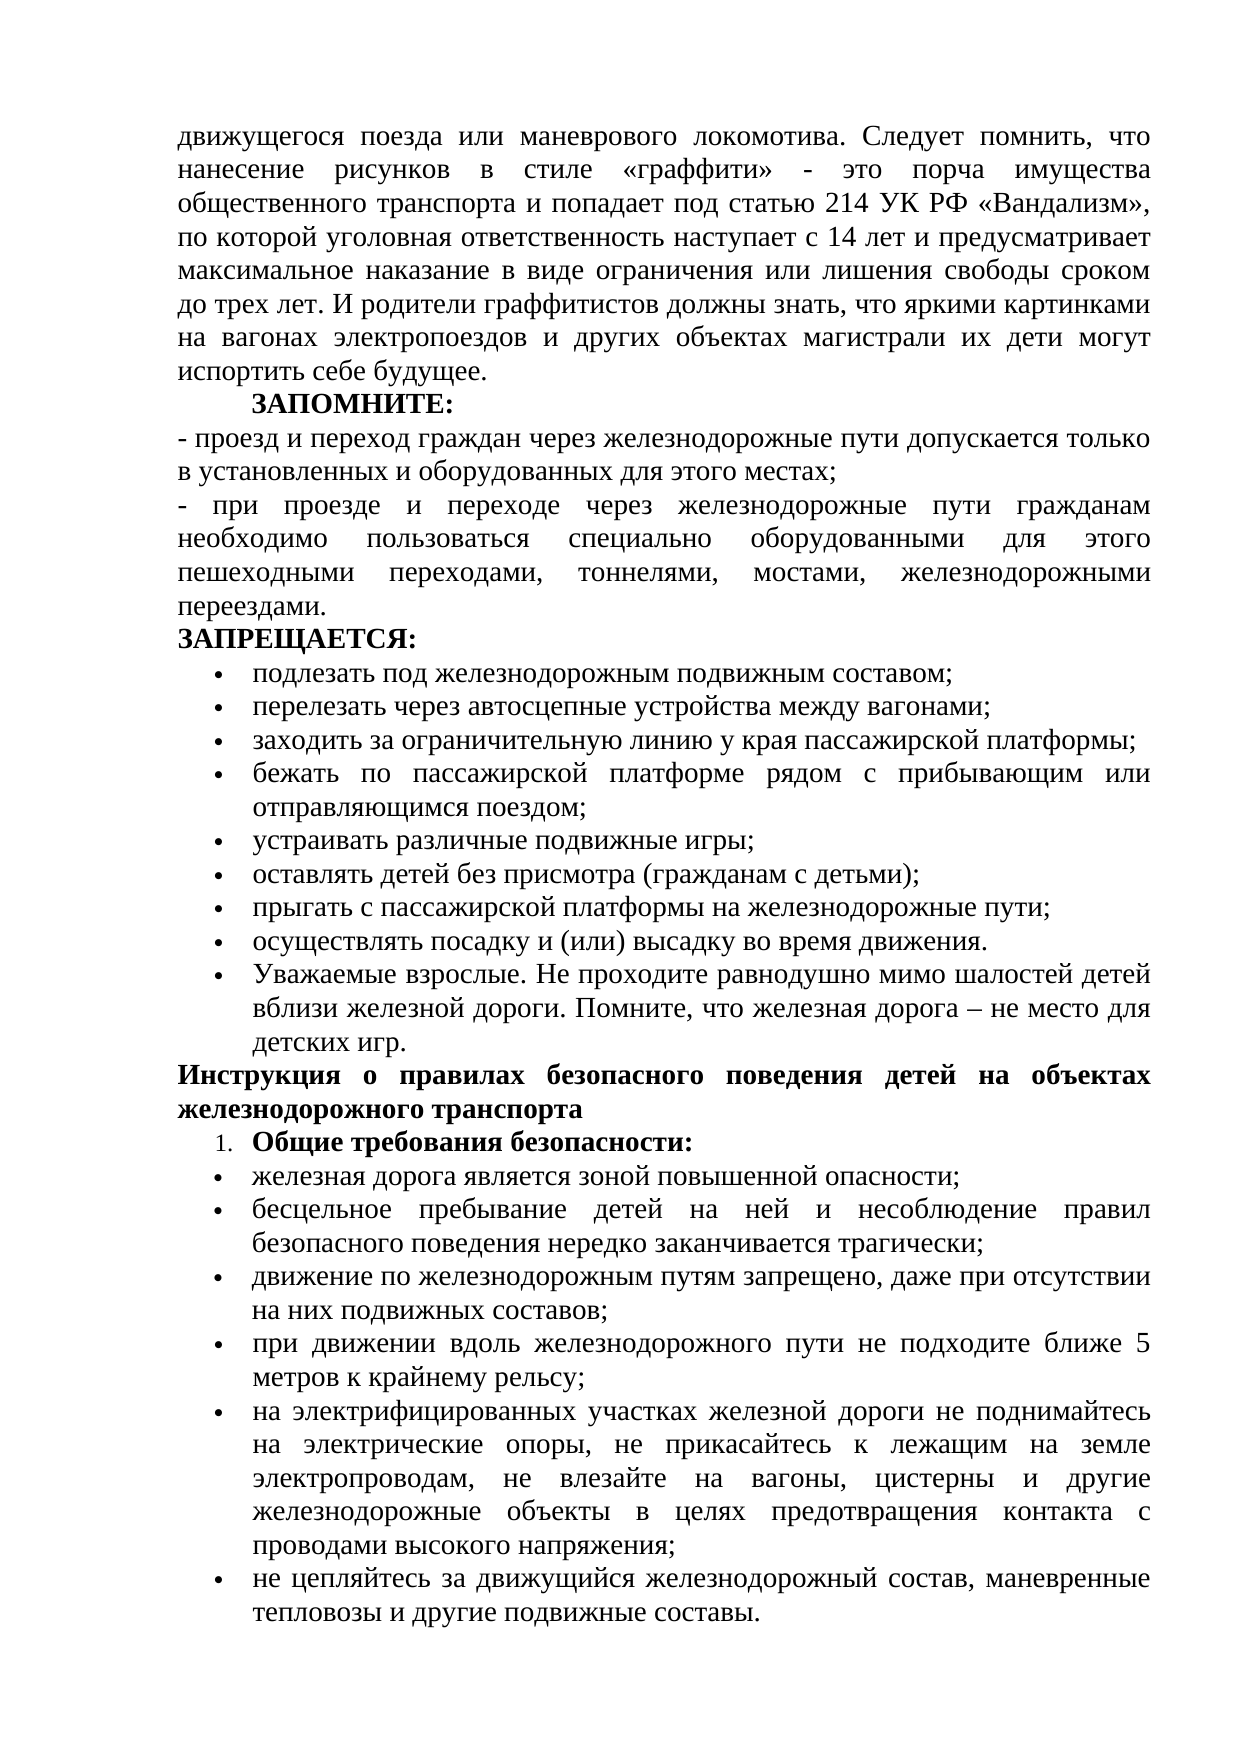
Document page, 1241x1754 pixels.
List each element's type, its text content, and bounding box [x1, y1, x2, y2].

text ЗАПРЕЩАЕТСЯ: [177, 621, 1152, 655]
text ЗАПОМНИТЕ: [177, 386, 1152, 420]
text - проезд и переход граждан через железнодорожные пути допускается только в установленных и оборудованных для этого местах; [177, 420, 1152, 487]
list Уважаемые взрослые. Не проходите равнодушно мимо шалостей детей вблизи железной дороги. Помните, что железная дорога – не место для детских игр. [215, 957, 1152, 1057]
list бежать по пассажирской платформе рядом с прибывающим или отправляющимся поездом; [215, 755, 1152, 822]
list не цепляйтесь за движущийся железнодорожный состав, маневренные тепловозы и другие подвижные составы. [215, 1560, 1152, 1627]
list подлезать под железнодорожным подвижным составом; [215, 655, 1152, 688]
list прыгать с пассажирской платформы на железнодорожные пути; [215, 889, 1152, 923]
list устраивать различные подвижные игры; [215, 822, 1152, 856]
list на электрифицированных участках железной дороги не поднимайтесь на электрические опоры, не прикасайтесь к лежащим на земле электропроводам, не влезайте на вагоны, цистерны и другие железнодорожные объекты в целях предотвращения контакта с проводами высокого напряжения; [215, 1393, 1152, 1560]
list перелезать через автосцепные устройства между вагонами; [215, 688, 1152, 722]
list при движении вдоль железнодорожного пути не подходите ближе 5 метров к крайнему рельсу; [215, 1326, 1152, 1393]
text Инструкция о правилах безопасного поведения детей на объектах железнодорожного транспорта [177, 1057, 1152, 1124]
list Общие требования безопасности: [214, 1124, 1152, 1158]
list осуществлять посадку и (или) высадку во время движения. [215, 923, 1152, 957]
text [177, 118, 1152, 386]
text - при проезде и переходе через железнодорожные пути гражданам необходимо пользоваться специально оборудованными для этого пешеходными переходами, тоннелями, мостами, железнодорожными переездами. [177, 487, 1152, 621]
list бесцельное пребывание детей на ней и несоблюдение правил безопасного поведения нередко заканчивается трагически; [214, 1191, 1152, 1258]
list оставлять детей без присмотра (гражданам с детьми); [215, 856, 1152, 889]
list заходить за ограничительную линию у края пассажирской платформы; [215, 722, 1152, 755]
list движение по железнодорожным путям запрещено, даже при отсутствии на них подвижных составов; [214, 1258, 1152, 1326]
list железная дорога является зоной повышенной опасности; [214, 1158, 1152, 1191]
